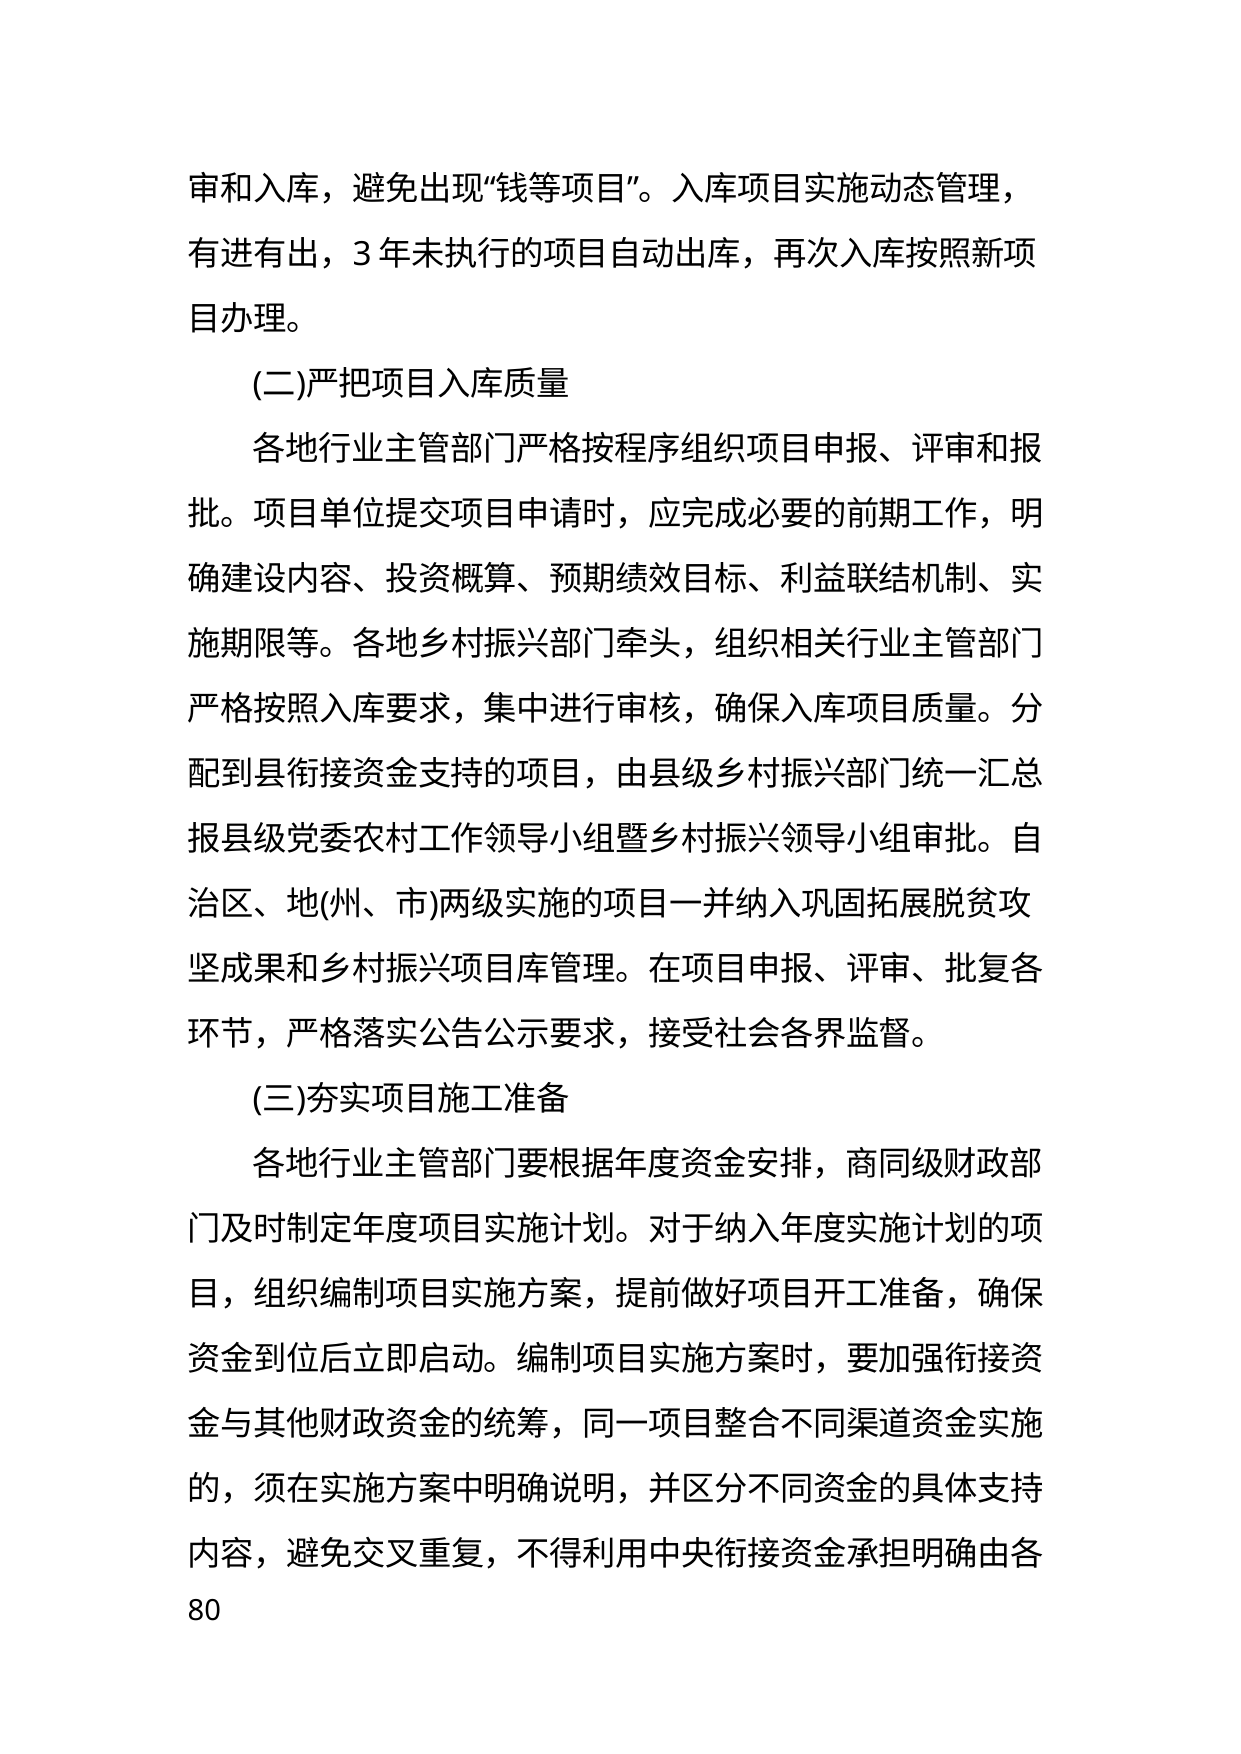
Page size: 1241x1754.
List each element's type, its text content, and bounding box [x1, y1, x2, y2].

text (二)严把项目入库质量 [187, 350, 1053, 415]
text 各地行业主管部门严格按程序组织项目申报、评审和报批。项目单位提交项目申请时，应完成必要的前期工作，明确建设内容、投资概算、预期绩效目标、利益联结机制、实施期限等。各地乡村振兴部门牵头，组织相关行业主管部门严格按照入库要求，集中进行审核，确保入库项目质量。分配到县衔接资金支持的项目，由县级乡村振兴部门统一汇总报县级党委农村工作领导小组暨乡村振兴领导小组审批。自治区、地(州、市)两级实施的项目一并纳入巩固拓展脱贫攻坚成果和乡村振兴项目库管理。在项目申报、评审、批复各环节，严格落实公告公示要求，接受社会各界监督。 [187, 415, 1053, 1065]
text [187, 155, 1053, 350]
text (三)夯实项目施工准备 [187, 1065, 1053, 1130]
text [187, 1130, 1053, 1585]
